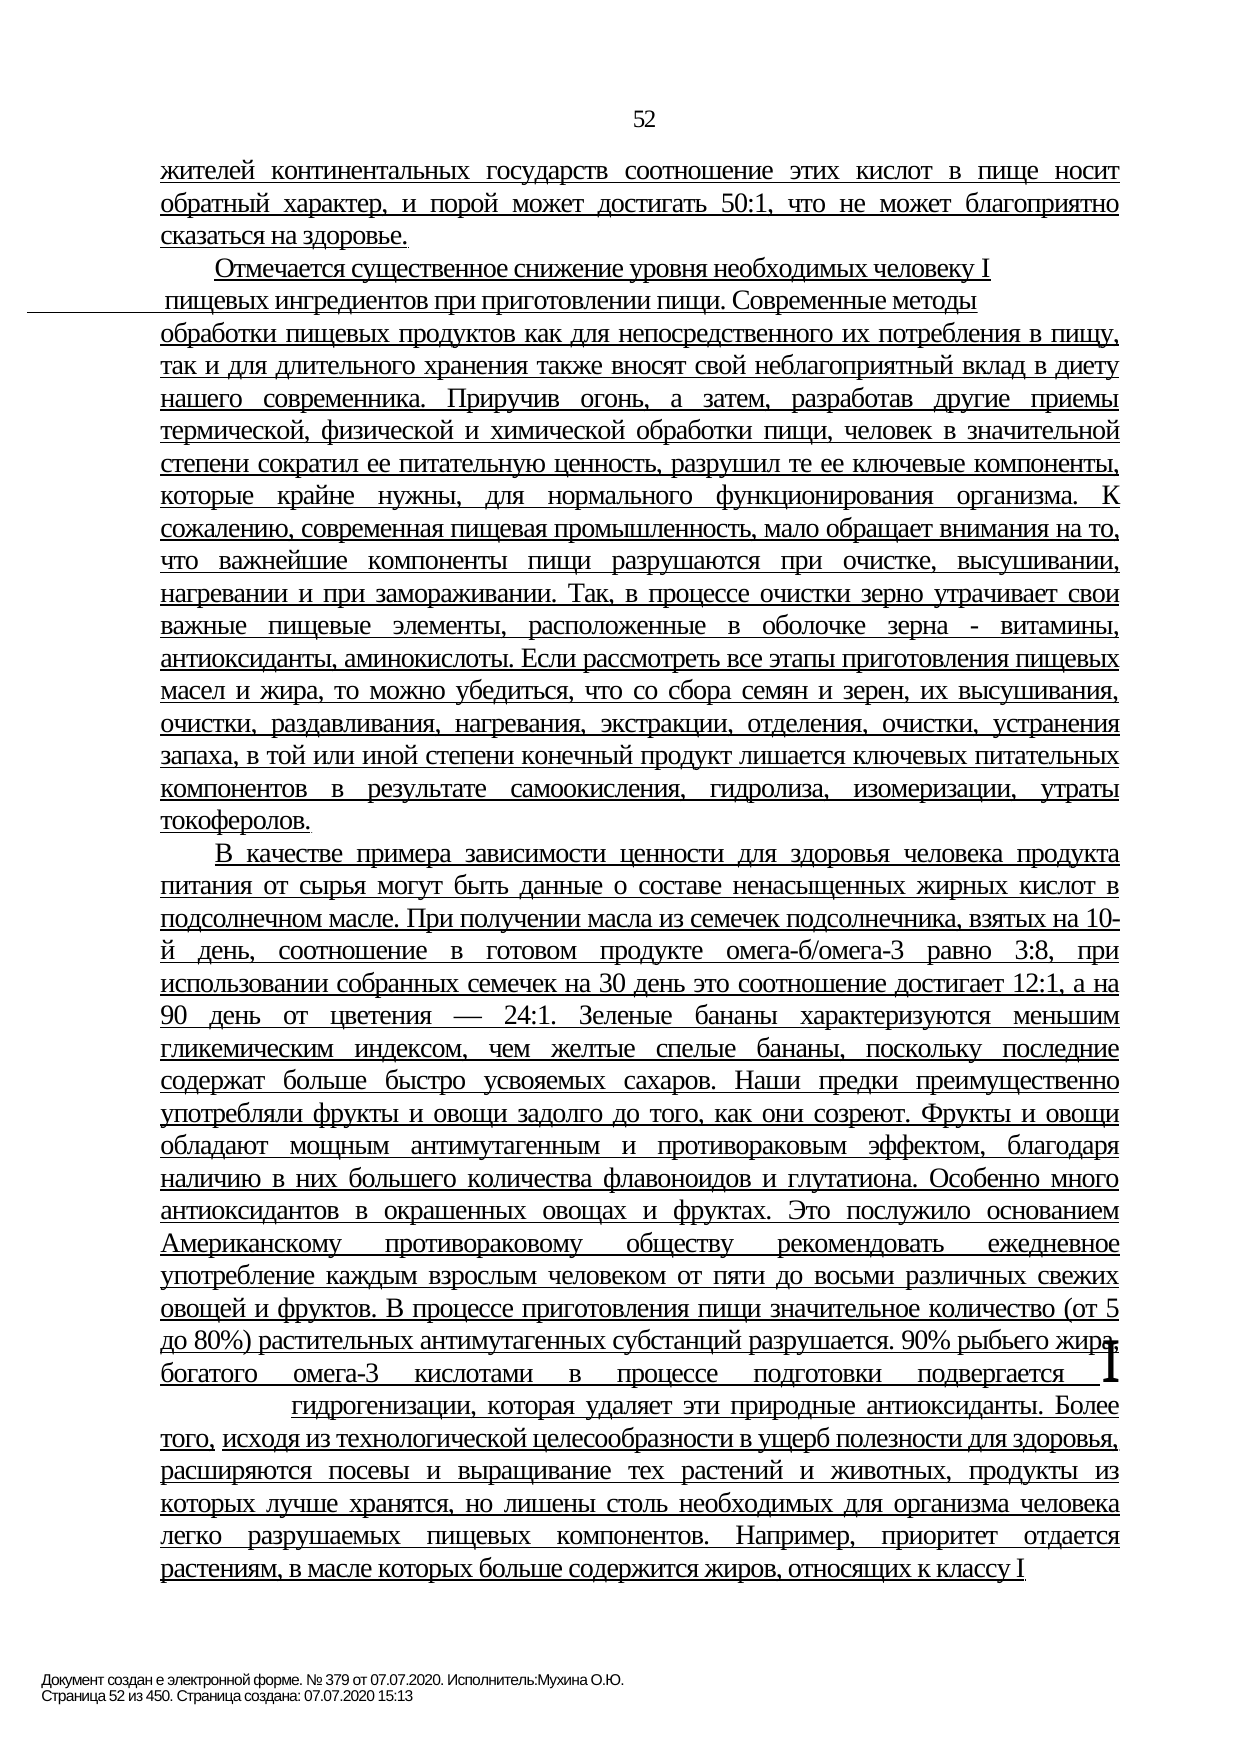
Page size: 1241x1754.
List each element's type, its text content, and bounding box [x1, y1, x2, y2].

text В качестве примера зависимости ценности для здоровья человека продукта питания от сырья могут быть данные о составе ненасыщенных жирных кислот в подсолнечном масле. При получении масла из семечек подсолнечника, взятых на 10-й день, соотношение в готовом продукте омега-б/омега-3 равно 3:8, при использовании собранных семечек на 30 день это соотношение достигает 12:1, а на 90 день от цветения — 24:1. Зеленые бананы характеризуются меньшим гликемическим индексом, чем желтые спелые бананы, поскольку последние содержат больше быстро усвояемых сахаров. Наши предки преимущественно употребляли фрукты и овощи задолго до того, как они созреют. Фрукты и овощи обладают мощным антимутагенным и противораковым эффектом, благодаря наличию в них большего количества флавоноидов и глутатиона. Особенно много антиоксидантов в окрашенных овощах и фруктах. Это послужило основанием Американскому противораковому обществу рекомендовать ежедневное употребление каждым взрослым человеком от пяти до восьми различных свежих овощей и фруктов. В процессе приготовления пищи значительное количество (от 5 до 80%) растительных антимутагенных субстанций разрушается. 90% рыбьего жира, богатого омега-3 кислотами в процессе подготовки подвергается I гидрогенизации, которая удаляет эти природные антиоксиданты. Более того, исходя из технологической целесообразности в ущерб полезности для здоровья, [160, 1028, 1120, 1254]
text Документ создан е электронной форме. № 379 от 07.07.2020. Исполнитель:Мухина О.Ю. [41, 1672, 705, 1688]
text расширяются посевы и выращивание тех растений и животных, продукты из которых лучше хранятся, но лишены столь необходимых для организма человека легко разрушаемых пищевых компонентов. Например, приоритет отдается растениям, в масле которых больше содержится жиров, относящих к классу I [160, 1516, 1120, 1547]
text обработки пищевых продуктов как для непосредственного их потребления в пищу, так и для длительного хранения также вносят свой неблагоприятный вклад в диету нашего современника. Приручив огонь, а затем, разработав другие приемы термической, физической и химической обработки пищи, человек в значительной степени сократил ее питательную ценность, разрушил те ее ключевые компоненты, которые крайне нужны, для нормального функционирования организма. К сожалению, современная пищевая промышленность, мало обращает внимания на то, что важнейшие компоненты пищи разрушаются при очистке, высушивании, нагревании и при замораживании. Так, в процессе очистки зерно утрачивает свои важные пищевые элементы, расположенные в оболочке зерна - витамины, антиоксиданты, аминокислоты. Если рассмотреть все этапы приготовления пищевых масел и жира, то можно убедиться, что со сбора семян и зерен, их высушивания, очистки, раздавливания, нагревания, экстракции, отделения, очистки, устранения запаха, в той или иной степени конечный продукт лишается ключевых питательных компонентов в результате самоокисления, гидролиза, изомеризации, утраты токоферолов. [160, 316, 1120, 442]
text 52 [633, 108, 1215, 133]
text жителей континентальных государств соотношение этих кислот в пище носит обратный характер, и порой может достигать 50:1, что не может благоприятно сказаться на здоровье. [160, 183, 1120, 251]
text обработки пищевых продуктов как для непосредственного их потребления в пищу, так и для длительного хранения также вносят свой неблагоприятный вклад в диету нашего современника. Приручив огонь, а затем, разработав другие приемы термической, физической и химической обработки пищи, человек в значительной степени сократил ее питательную ценность, разрушил те ее ключевые компоненты, которые крайне нужны, для нормального функционирования организма. К сожалению, современная пищевая промышленность, мало обращает внимания на то, что важнейшие компоненты пищи разрушаются при очистке, высушивании, нагревании и при замораживании. Так, в процессе очистки зерно утрачивает свои важные пищевые элементы, расположенные в оболочке зерна - витамины, антиоксиданты, аминокислоты. Если рассмотреть все этапы приготовления пищевых масел и жира, то можно убедиться, что со сбора семян и зерен, их высушивания, очистки, раздавливания, нагревания, экстракции, отделения, очистки, устранения запаха, в той или иной степени конечный продукт лишается ключевых питательных компонентов в результате самоокисления, гидролиза, изомеризации, утраты токоферолов. [160, 736, 1120, 836]
text В качестве примера зависимости ценности для здоровья человека продукта питания от сырья могут быть данные о составе ненасыщенных жирных кислот в подсолнечном масле. При получении масла из семечек подсолнечника, взятых на 10-й день, соотношение в готовом продукте омега-б/омега-3 равно 3:8, при использовании собранных семечек на 30 день это соотношение достигает 12:1, а на 90 день от цветения — 24:1. Зеленые бананы характеризуются меньшим гликемическим индексом, чем желтые спелые бананы, поскольку последние содержат больше быстро усвояемых сахаров. Наши предки преимущественно употребляли фрукты и овощи задолго до того, как они созреют. Фрукты и овощи обладают мощным антимутагенным и противораковым эффектом, благодаря наличию в них большего количества флавоноидов и глутатиона. Особенно много антиоксидантов в окрашенных овощах и фруктах. Это послужило основанием Американскому противораковому обществу рекомендовать ежедневное употребление каждым взрослым человеком от пяти до восьми различных свежих овощей и фруктов. В процессе приготовления пищи значительное количество (от 5 до 80%) растительных антимутагенных субстанций разрушается. 90% рыбьего жира, богатого омега-3 кислотами в процессе подготовки подвергается I гидрогенизации, которая удаляет эти природные антиоксиданты. Более того, исходя из технологической целесообразности в ущерб полезности для здоровья, [160, 931, 1120, 1027]
text Отмечается существенное снижение уровня необходимых человеку I пищевых ингредиентов при приготовлении пищи. Современные методы [27, 251, 1120, 316]
text В качестве примера зависимости ценности для здоровья человека продукта питания от сырья могут быть данные о составе ненасыщенных жирных кислот в подсолнечном масле. При получении масла из семечек подсолнечника, взятых на 10-й день, соотношение в готовом продукте омега-б/омега-3 равно 3:8, при использовании собранных семечек на 30 день это соотношение достигает 12:1, а на 90 день от цветения — 24:1. Зеленые бананы характеризуются меньшим гликемическим индексом, чем желтые спелые бананы, поскольку последние содержат больше быстро усвояемых сахаров. Наши предки преимущественно употребляли фрукты и овощи задолго до того, как они созреют. Фрукты и овощи обладают мощным антимутагенным и противораковым эффектом, благодаря наличию в них большего количества флавоноидов и глутатиона. Особенно много антиоксидантов в окрашенных овощах и фруктах. Это послужило основанием Американскому противораковому обществу рекомендовать ежедневное употребление каждым взрослым человеком от пяти до восьми различных свежих овощей и фруктов. В процессе приготовления пищи значительное количество (от 5 до 80%) растительных антимутагенных субстанций разрушается. 90% рыбьего жира, богатого омега-3 кислотами в процессе подготовки подвергается I гидрогенизации, которая удаляет эти природные антиоксиданты. Более того, исходя из технологической целесообразности в ущерб полезности для здоровья, [160, 1256, 1120, 1454]
text В качестве примера зависимости ценности для здоровья человека продукта питания от сырья могут быть данные о составе ненасыщенных жирных кислот в подсолнечном масле. При получении масла из семечек подсолнечника, взятых на 10-й день, соотношение в готовом продукте омега-б/омега-3 равно 3:8, при использовании собранных семечек на 30 день это соотношение достигает 12:1, а на 90 день от цветения — 24:1. Зеленые бананы характеризуются меньшим гликемическим индексом, чем желтые спелые бананы, поскольку последние содержат больше быстро усвояемых сахаров. Наши предки преимущественно употребляли фрукты и овощи задолго до того, как они созреют. Фрукты и овощи обладают мощным антимутагенным и противораковым эффектом, благодаря наличию в них большего количества флавоноидов и глутатиона. Особенно много антиоксидантов в окрашенных овощах и фруктах. Это послужило основанием Американскому противораковому обществу рекомендовать ежедневное употребление каждым взрослым человеком от пяти до восьми различных свежих овощей и фруктов. В процессе приготовления пищи значительное количество (от 5 до 80%) растительных антимутагенных субстанций разрушается. 90% рыбьего жира, богатого омега-3 кислотами в процессе подготовки подвергается I гидрогенизации, которая удаляет эти природные антиоксиданты. Более того, исходя из технологической целесообразности в ущерб полезности для здоровья, [160, 836, 1120, 929]
text Страница 52 из 450. Страница создана: 07.07.2020 15:13 [41, 1688, 705, 1705]
text обработки пищевых продуктов как для непосредственного их потребления в пищу, так и для длительного хранения также вносят свой неблагоприятный вклад в диету нашего современника. Приручив огонь, а затем, разработав другие приемы термической, физической и химической обработки пищи, человек в значительной степени сократил ее питательную ценность, разрушил те ее ключевые компоненты, которые крайне нужны, для нормального функционирования организма. К сожалению, современная пищевая промышленность, мало обращает внимания на то, что важнейшие компоненты пищи разрушаются при очистке, высушивании, нагревании и при замораживании. Так, в процессе очистки зерно утрачивает свои важные пищевые элементы, расположенные в оболочке зерна - витамины, антиоксиданты, аминокислоты. Если рассмотреть все этапы приготовления пищевых масел и жира, то можно убедиться, что со сбора семян и зерен, их высушивания, очистки, раздавливания, нагревания, экстракции, отделения, очистки, устранения запаха, в той или иной степени конечный продукт лишается ключевых питательных компонентов в результате самоокисления, гидролиза, изомеризации, утраты токоферолов. [160, 573, 1120, 734]
text расширяются посевы и выращивание тех растений и животных, продукты из которых лучше хранятся, но лишены столь необходимых для организма человека легко разрушаемых пищевых компонентов. Например, приоритет отдается растениям, в масле которых больше содержится жиров, относящих к классу I [160, 1454, 1120, 1514]
text расширяются посевы и выращивание тех растений и животных, продукты из которых лучше хранятся, но лишены столь необходимых для организма человека легко разрушаемых пищевых компонентов. Например, приоритет отдается растениям, в масле которых больше содержится жиров, относящих к классу I [160, 1548, 1120, 1584]
text жителей континентальных государств соотношение этих кислот в пище носит обратный характер, и порой может достигать 50:1, что не может благоприятно сказаться на здоровье. [160, 154, 1120, 182]
